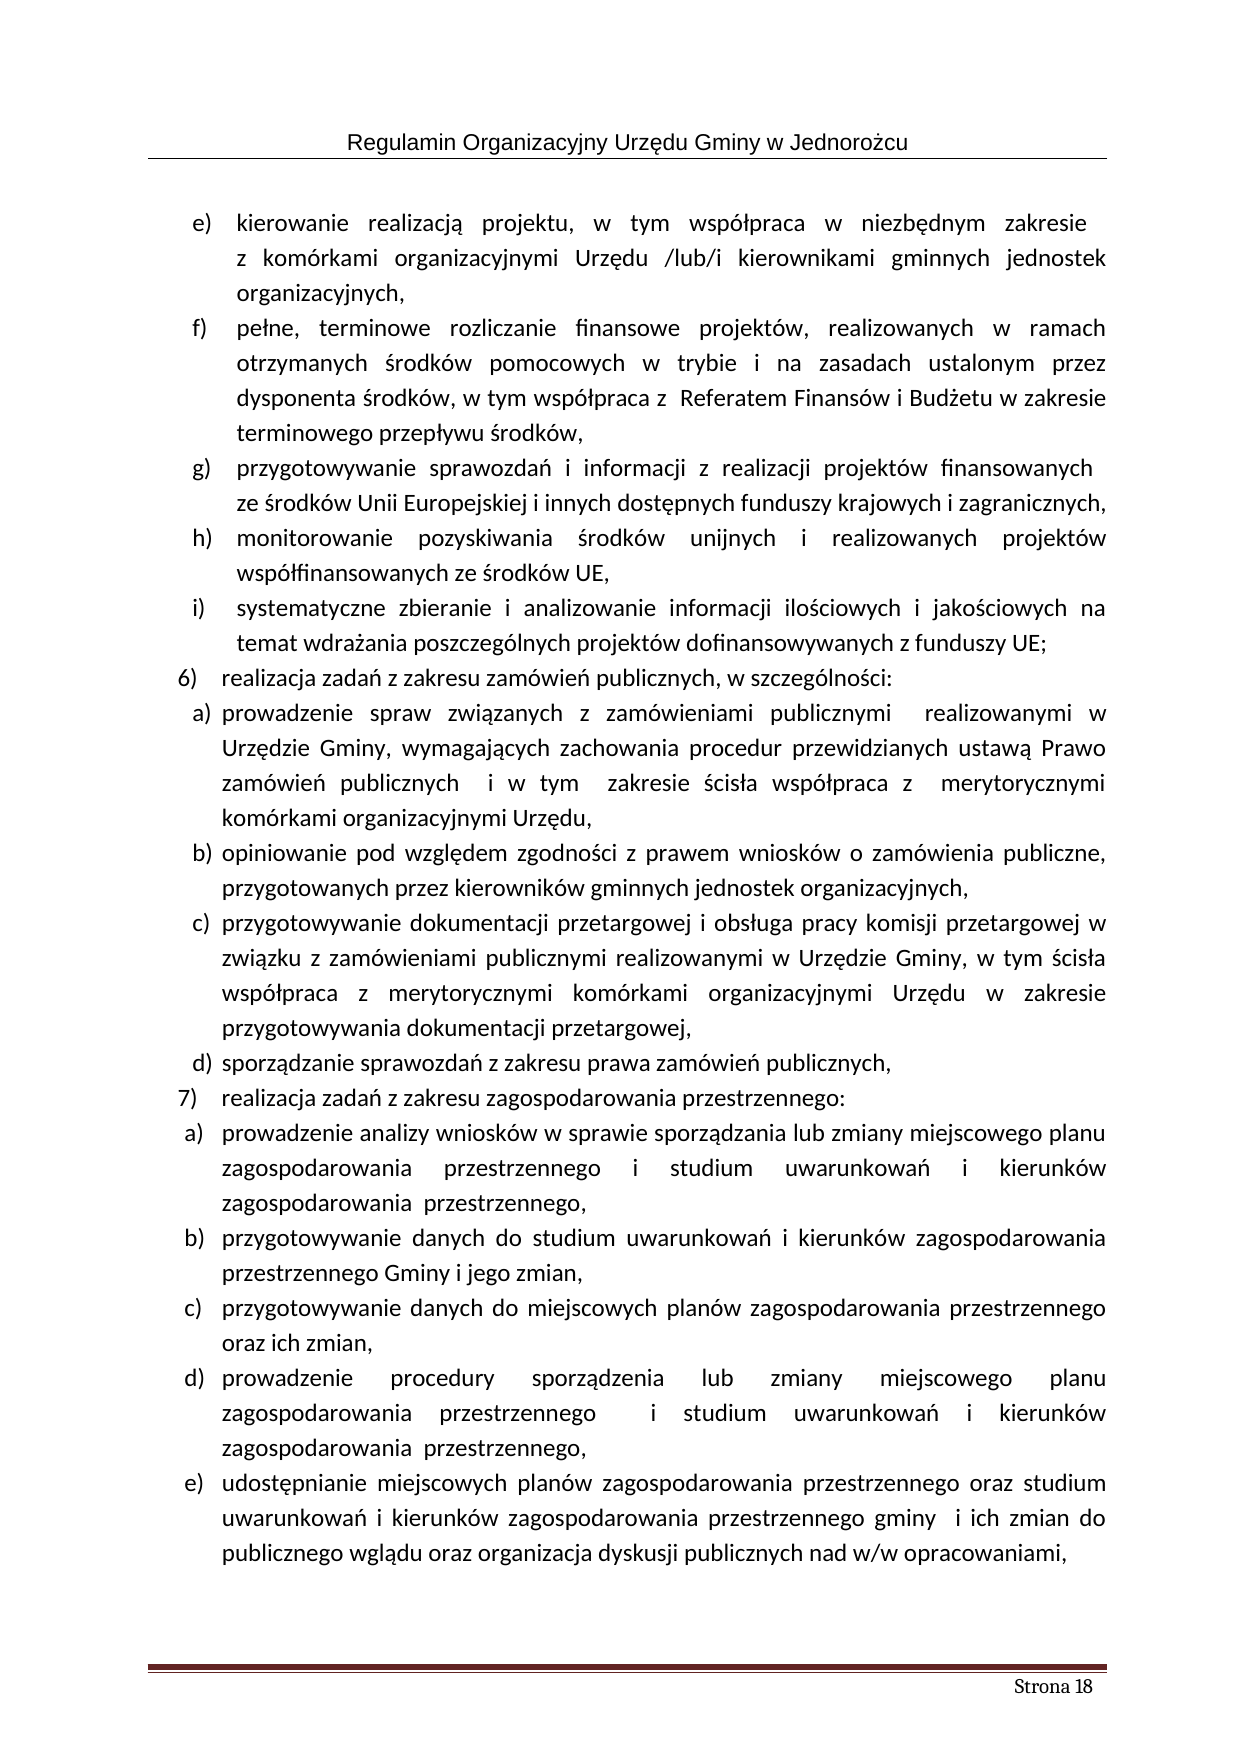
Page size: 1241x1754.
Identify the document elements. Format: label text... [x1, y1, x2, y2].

list przygotowywanie sprawozdań i informacji z realizacji projektów finansowanych ze środków Unii Europejskiej i innych dostępnych funduszy krajowych i zagranicznych, [192, 452, 1107, 518]
list prowadzenie procedury sporządzenia lub zmiany miejscowego planu zagospodarowania przestrzennego i studium uwarunkowań i kierunków zagospodarowania przestrzennego, [184, 1362, 1107, 1463]
list sporządzanie sprawozdań z zakresu prawa zamówień publicznych, [192, 1047, 1107, 1078]
list przygotowywanie danych do miejscowych planów zagospodarowania przestrzennego oraz ich zmian, [184, 1292, 1107, 1358]
list kierowanie realizacją projektu, w tym współpraca w niezbędnym zakresie z komórkami organizacyjnymi Urzędu /lub/i kierownikami gminnych jednostek organizacyjnych, [192, 207, 1107, 308]
list przygotowywanie danych do studium uwarunkowań i kierunków zagospodarowania przestrzennego Gminy i jego zmian, [184, 1222, 1107, 1288]
list realizacja zadań z zakresu zagospodarowania przestrzennego: [177, 1082, 1107, 1113]
list systematyczne zbieranie i analizowanie informacji ilościowych i jakościowych na temat wdrażania poszczególnych projektów dofinansowywanych z funduszy UE; [192, 592, 1107, 658]
list opiniowanie pod względem zgodności z prawem wniosków o zamówienia publiczne, przygotowanych przez kierowników gminnych jednostek organizacyjnych, [192, 837, 1107, 903]
list pełne, terminowe rozliczanie finansowe projektów, realizowanych w ramach otrzymanych środków pomocowych w trybie i na zasadach ustalonym przez dysponenta środków, w tym współpraca z Referatem Finansów i Budżetu w zakresie terminowego przepływu środków, [192, 312, 1107, 448]
list prowadzenie analizy wniosków w sprawie sporządzania lub zmiany miejscowego planu zagospodarowania przestrzennego i studium uwarunkowań i kierunków zagospodarowania przestrzennego, [184, 1117, 1107, 1218]
list monitorowanie pozyskiwania środków unijnych i realizowanych projektów współfinansowanych ze środków UE, [192, 522, 1107, 588]
list udostępnianie miejscowych planów zagospodarowania przestrzennego oraz studium uwarunkowań i kierunków zagospodarowania przestrzennego gminy i ich zmian do publicznego wglądu oraz organizacja dyskusji publicznych nad w/w opracowaniami, [184, 1467, 1107, 1568]
list przygotowywanie dokumentacji przetargowej i obsługa pracy komisji przetargowej w związku z zamówieniami publicznymi realizowanymi w Urzędzie Gminy, w tym ścisła współpraca z merytorycznymi komórkami organizacyjnymi Urzędu w zakresie przygotowywania dokumentacji przetargowej, [192, 907, 1107, 1043]
list prowadzenie spraw związanych z zamówieniami publicznymi realizowanymi w Urzędzie Gminy, wymagających zachowania procedur przewidzianych ustawą Prawo zamówień publicznych i w tym zakresie ścisła współpraca z merytorycznymi komórkami organizacyjnymi Urzędu, [192, 697, 1107, 833]
list realizacja zadań z zakresu zamówień publicznych, w szczególności: [177, 662, 1107, 693]
